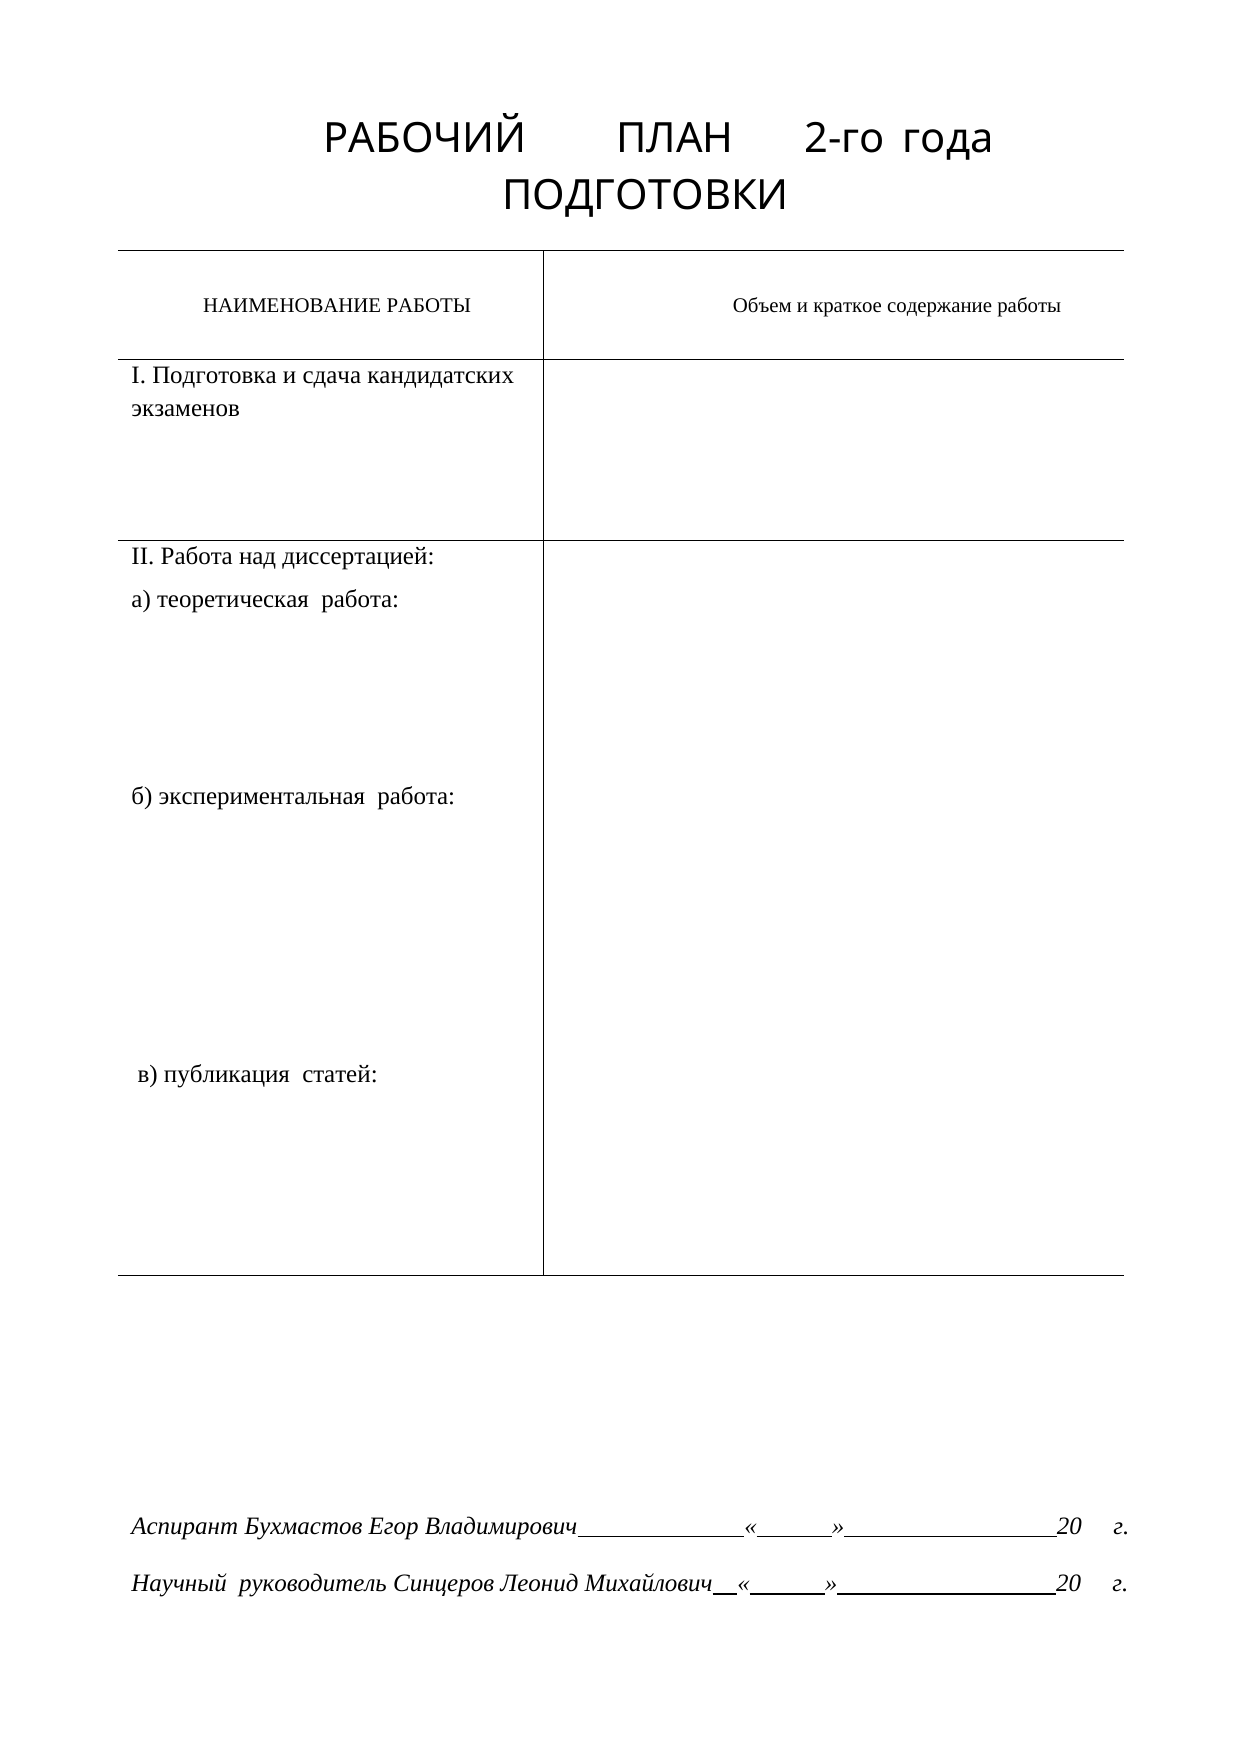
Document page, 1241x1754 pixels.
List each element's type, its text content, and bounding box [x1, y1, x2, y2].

table_cell [544, 360, 1124, 540]
table_header НАИМЕНОВАНИЕ РАБОТЫ [118, 251, 543, 359]
table_cell I. Подготовка и сдача кандидатских экзаменов [118, 360, 543, 540]
table_header Объем и краткое содержание работы [544, 251, 1124, 359]
table_cell II. Работа над диссертацией: а) теоретическая работа: б) экспериментальная работа: в) публикация статей: [118, 541, 543, 1274]
table_cell [544, 541, 1124, 1274]
subtitle РАБОЧИЙ ПЛАН 2-го года ПОДГОТОВКИ [323, 108, 1232, 222]
